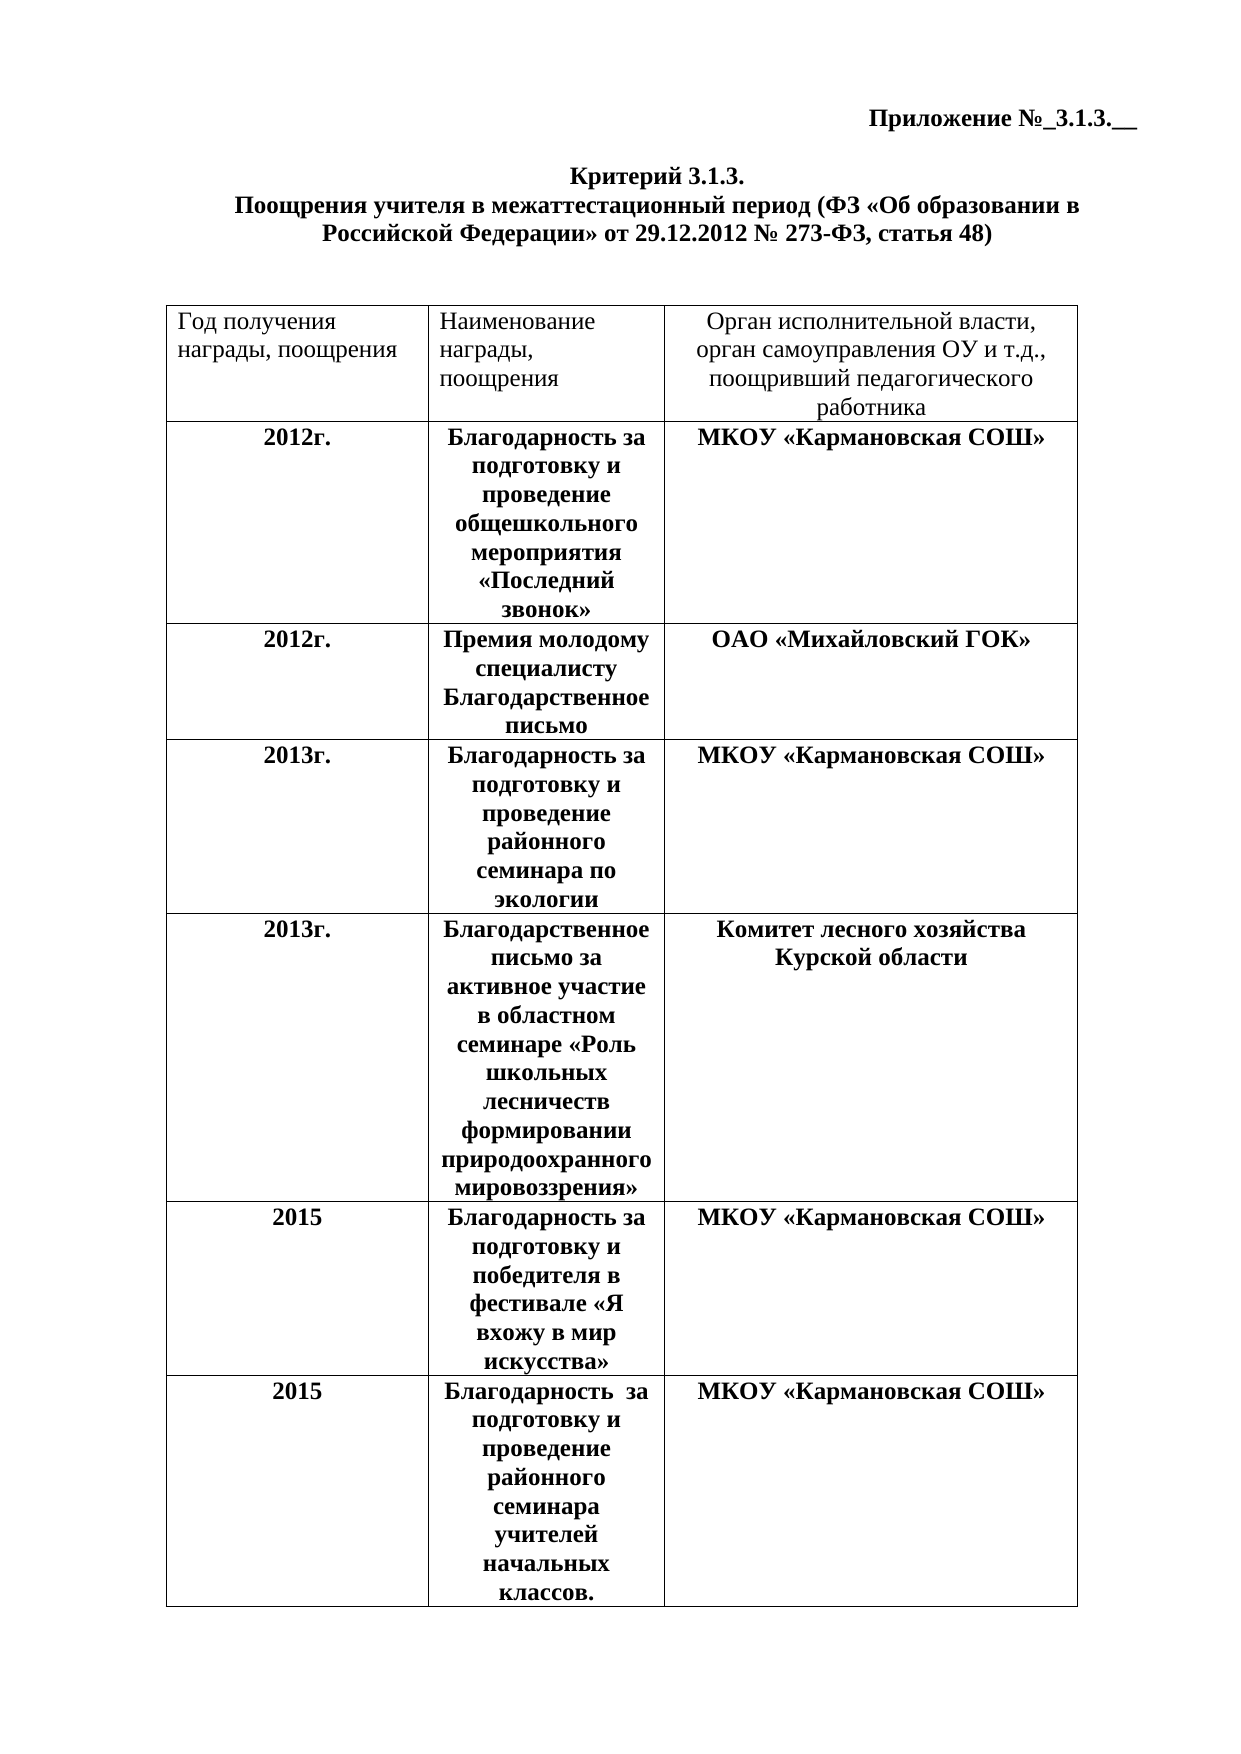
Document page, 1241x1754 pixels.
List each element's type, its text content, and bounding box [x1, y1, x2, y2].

table_cell 2013г. [167, 914, 428, 1201]
table_cell МКОУ «Кармановская СОШ» [665, 740, 1077, 913]
table_cell Благодарность за подготовку и проведение районного семинара учителей начальных классов. [429, 1376, 664, 1606]
table_cell Комитет лесного хозяйства Курской области [665, 914, 1077, 1201]
text Критерий 3.1.3. [177, 161, 1137, 190]
table_cell МКОУ «Кармановская СОШ» [665, 422, 1077, 623]
table_cell 2012г. [167, 624, 428, 739]
table_cell Благодарственное письмо за активное участие в областном семинаре «Роль школьных лесничеств формировании природоохранного мировоззрения» [429, 914, 664, 1201]
table_cell Премия молодому специалисту Благодарственное письмо [429, 624, 664, 739]
table_cell МКОУ «Кармановская СОШ» [665, 1376, 1077, 1606]
table_cell ОАО «Михайловский ГОК» [665, 624, 1077, 739]
table_cell 2015 [167, 1376, 428, 1606]
table_cell 2015 [167, 1202, 428, 1375]
table_cell МКОУ «Кармановская СОШ» [665, 1202, 1077, 1375]
table_header Наименование награды, поощрения [429, 306, 664, 421]
table_header Год получения награды, поощрения [167, 306, 428, 421]
text Поощрения учителя в межаттестационный период (ФЗ «Об образовании в Российской Федерации» от 29.12.2012 № 273-ФЗ, статья 48) [177, 190, 1137, 247]
table_cell Благодарность за подготовку и проведение общешкольного мероприятия «Последний звонок» [429, 422, 664, 623]
table_cell Благодарность за подготовку и проведение районного семинара по экологии [429, 740, 664, 913]
text Приложение №_3.1.3.__ [177, 103, 1137, 132]
table_cell 2012г. [167, 422, 428, 623]
table_header Орган исполнительной власти, орган самоуправления ОУ и т.д., поощривший педагогического работника [665, 306, 1077, 421]
table_cell 2013г. [167, 740, 428, 913]
table_cell Благодарность за подготовку и победителя в фестивале «Я вхожу в мир искусства» [429, 1202, 664, 1375]
